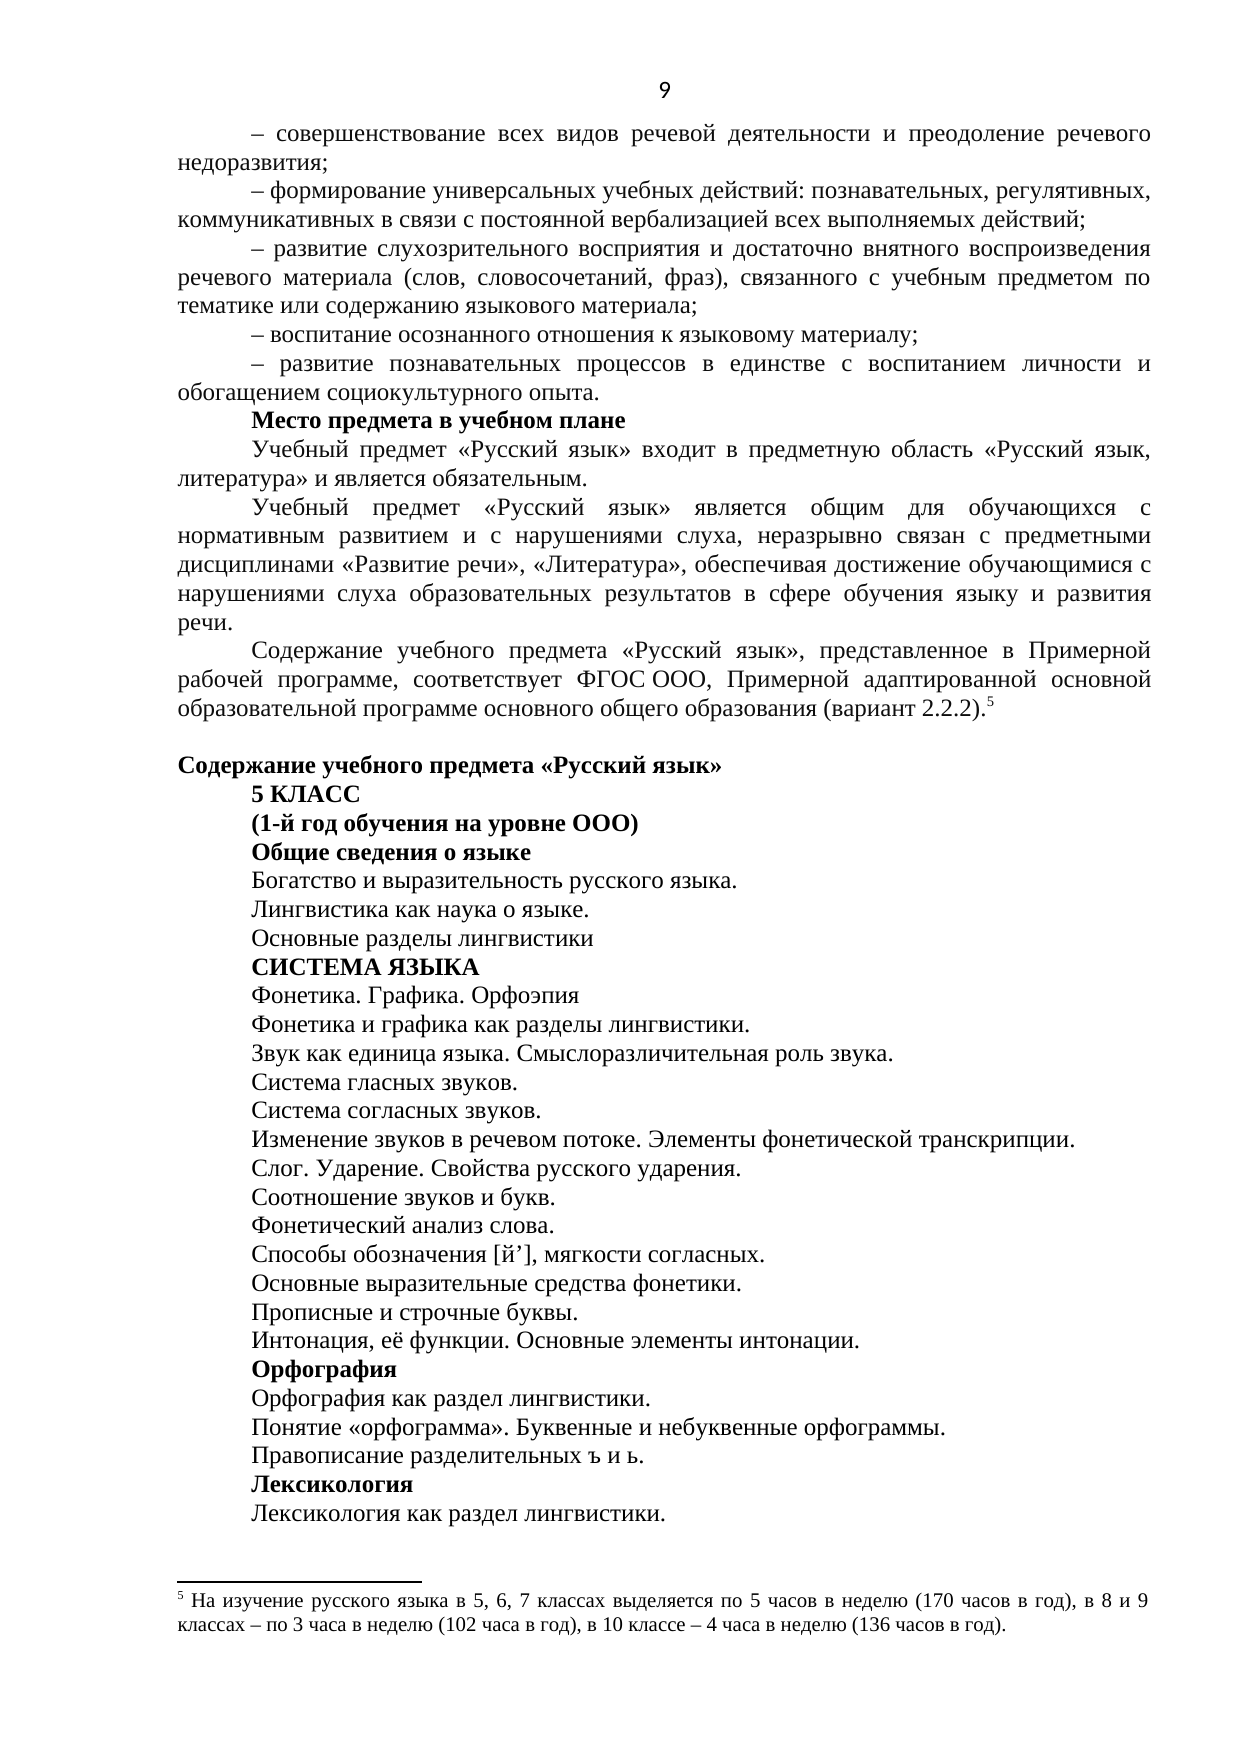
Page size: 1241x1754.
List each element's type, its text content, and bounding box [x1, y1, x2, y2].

text Содержание учебного предмета «Русский язык», представленное в Примерной рабочей программе, соответствует ФГОС ООО, Примерной адаптированной основной образовательной программе основного общего образования (вариант 2.2.2). [177, 636, 1152, 722]
text – развитие слухозрительного восприятия и достаточно внятного воспроизведения речевого материала (слов, словосочетаний, фраз), связанного с учебным предметом по тематике или содержанию языкового материала; [177, 233, 1152, 319]
text Слог. Ударение. Свойства русского ударения. [177, 1153, 1152, 1182]
text Фонетика и графика как разделы лингвистики. [177, 1009, 1152, 1038]
text Система согласных звуков. [177, 1096, 1152, 1124]
text Основные разделы лингвистики [177, 923, 1152, 952]
text Прописные и строчные буквы. [177, 1297, 1152, 1326]
text Лексикология [177, 1469, 1152, 1498]
text Содержание учебного предмета «Русский язык» [177, 751, 1152, 779]
text Орфография как раздел лингвистики. [177, 1383, 1152, 1412]
text Соотношение звуков и букв. [177, 1182, 1152, 1211]
text Звук как единица языка. Смыслоразличительная роль звука. [177, 1038, 1152, 1067]
text Лексикология как раздел лингвистики. [177, 1498, 1152, 1527]
text Система гласных звуков. [177, 1067, 1152, 1096]
text Фонетика. Графика. Орфоэпия [177, 981, 1152, 1009]
text Орфография [177, 1354, 1152, 1383]
text – формирование универсальных учебных действий: познавательных, регулятивных, коммуникативных в связи с постоянной вербализацией всех выполняемых действий; [177, 176, 1152, 233]
text (1-й год обучения на уровне ООО) [177, 808, 1152, 837]
text Понятие «орфограмма». Буквенные и небуквенные орфограммы. [177, 1412, 1152, 1441]
text Лингвистика как наука о языке. [177, 894, 1152, 923]
text Место предмета в учебном плане [177, 406, 1152, 434]
text Фонетический анализ слова. [177, 1211, 1152, 1239]
text Учебный предмет «Русский язык» является общим для обучающихся с нормативным развитием и с нарушениями слуха, неразрывно связан с предметными дисциплинами «Развитие речи», «Литература», обеспечивая достижение обучающимися с нарушениями слуха образовательных результатов в сфере обучения языку и развития речи. [177, 492, 1152, 636]
text 5 КЛАСС [177, 779, 1152, 808]
text Способы обозначения [й’], мягкости согласных. [177, 1239, 1152, 1268]
text Учебный предмет «Русский язык» входит в предметную область «Русский язык, литература» и является обязательным. [177, 434, 1152, 492]
text Интонация, её функции. Основные элементы интонации. [177, 1326, 1152, 1354]
text Изменение звуков в речевом потоке. Элементы фонетической транскрипции. [177, 1124, 1152, 1153]
text Правописание разделительных ъ и ь. [177, 1441, 1152, 1469]
text – развитие познавательных процессов в единстве с воспитанием личности и обогащением социокультурного опыта. [177, 348, 1152, 406]
text – воспитание осознанного отношения к языковому материалу; [177, 319, 1152, 348]
text Богатство и выразительность русского языка. [177, 866, 1152, 894]
text СИСТЕМА ЯЗЫКА [177, 952, 1152, 981]
text Основные выразительные средства фонетики. [177, 1268, 1152, 1297]
text Общие сведения о языке [177, 837, 1152, 866]
text – совершенствование всех видов речевой деятельности и преодоление речевого недоразвития; [177, 118, 1152, 176]
